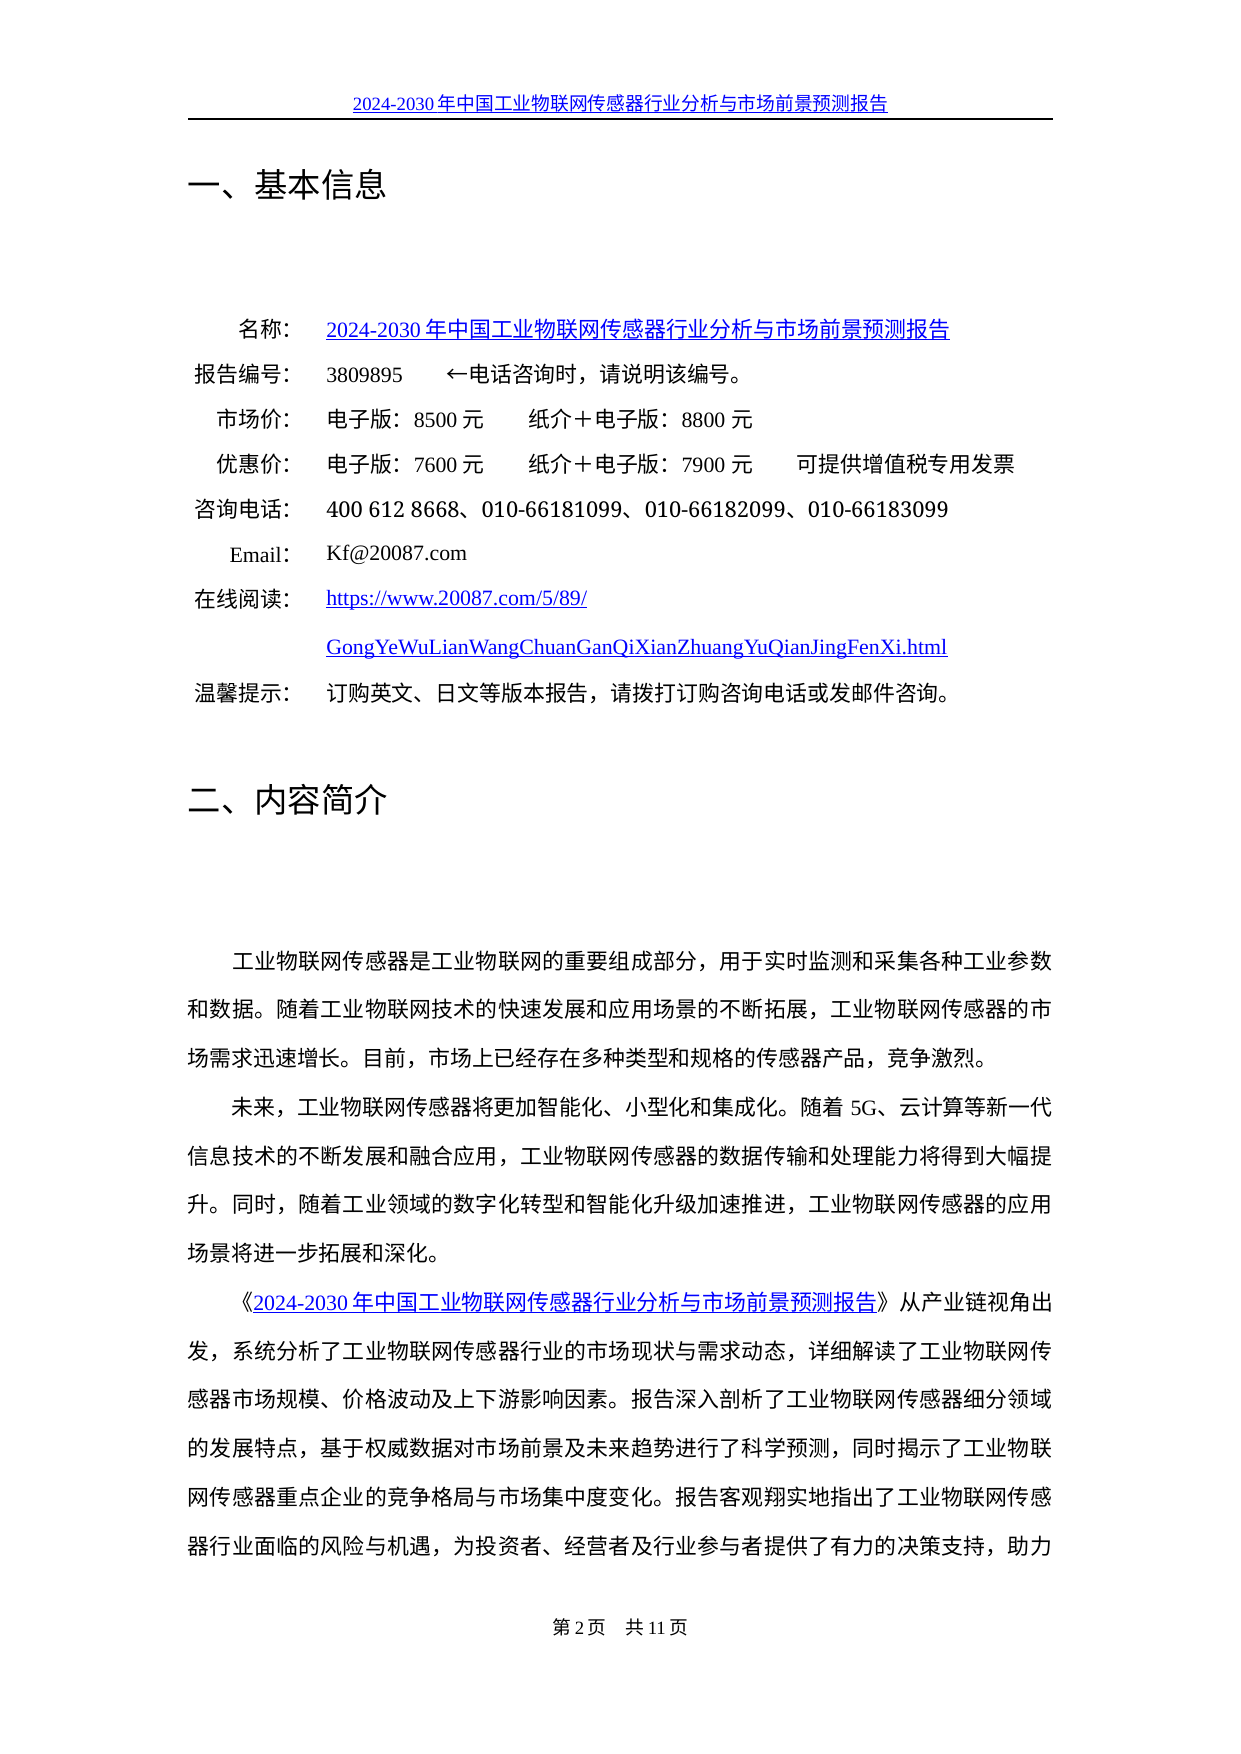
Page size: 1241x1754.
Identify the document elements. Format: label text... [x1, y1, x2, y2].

table_header 2024-2030年中国工业物联网传感器行业分析与市场前景预测报告 [315, 312, 1073, 357]
table_cell 优惠价： [167, 447, 315, 492]
table_header 名称： [167, 312, 315, 357]
table_cell 咨询电话： [167, 492, 315, 537]
table_cell Email： [167, 537, 315, 582]
table_cell 温馨提示： [167, 675, 315, 720]
table_cell 电子版：7600 元 纸介＋电子版：7900 元 可提供增值税专用发票 [315, 447, 1073, 492]
table_cell [315, 582, 1073, 675]
table_cell 3809895 ←电话咨询时，请说明该编号。 [315, 357, 1073, 402]
table_cell 订购英文、日文等版本报告，请拨打订购咨询电话或发邮件咨询。 [315, 675, 1073, 720]
table_cell 在线阅读： [167, 582, 315, 675]
title 一、基本信息 [187, 150, 1053, 215]
table_cell 400 612 8668、010-66181099、010-66182099、010-66183099 [315, 492, 1073, 537]
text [187, 943, 1053, 1561]
table_cell 报告编号： [167, 357, 315, 402]
table_cell 市场价： [167, 402, 315, 447]
title 二、内容简介 [187, 766, 1053, 831]
table_cell Kf@20087.com [315, 537, 1073, 582]
table_cell 电子版：8500 元 纸介＋电子版：8800 元 [315, 402, 1073, 447]
